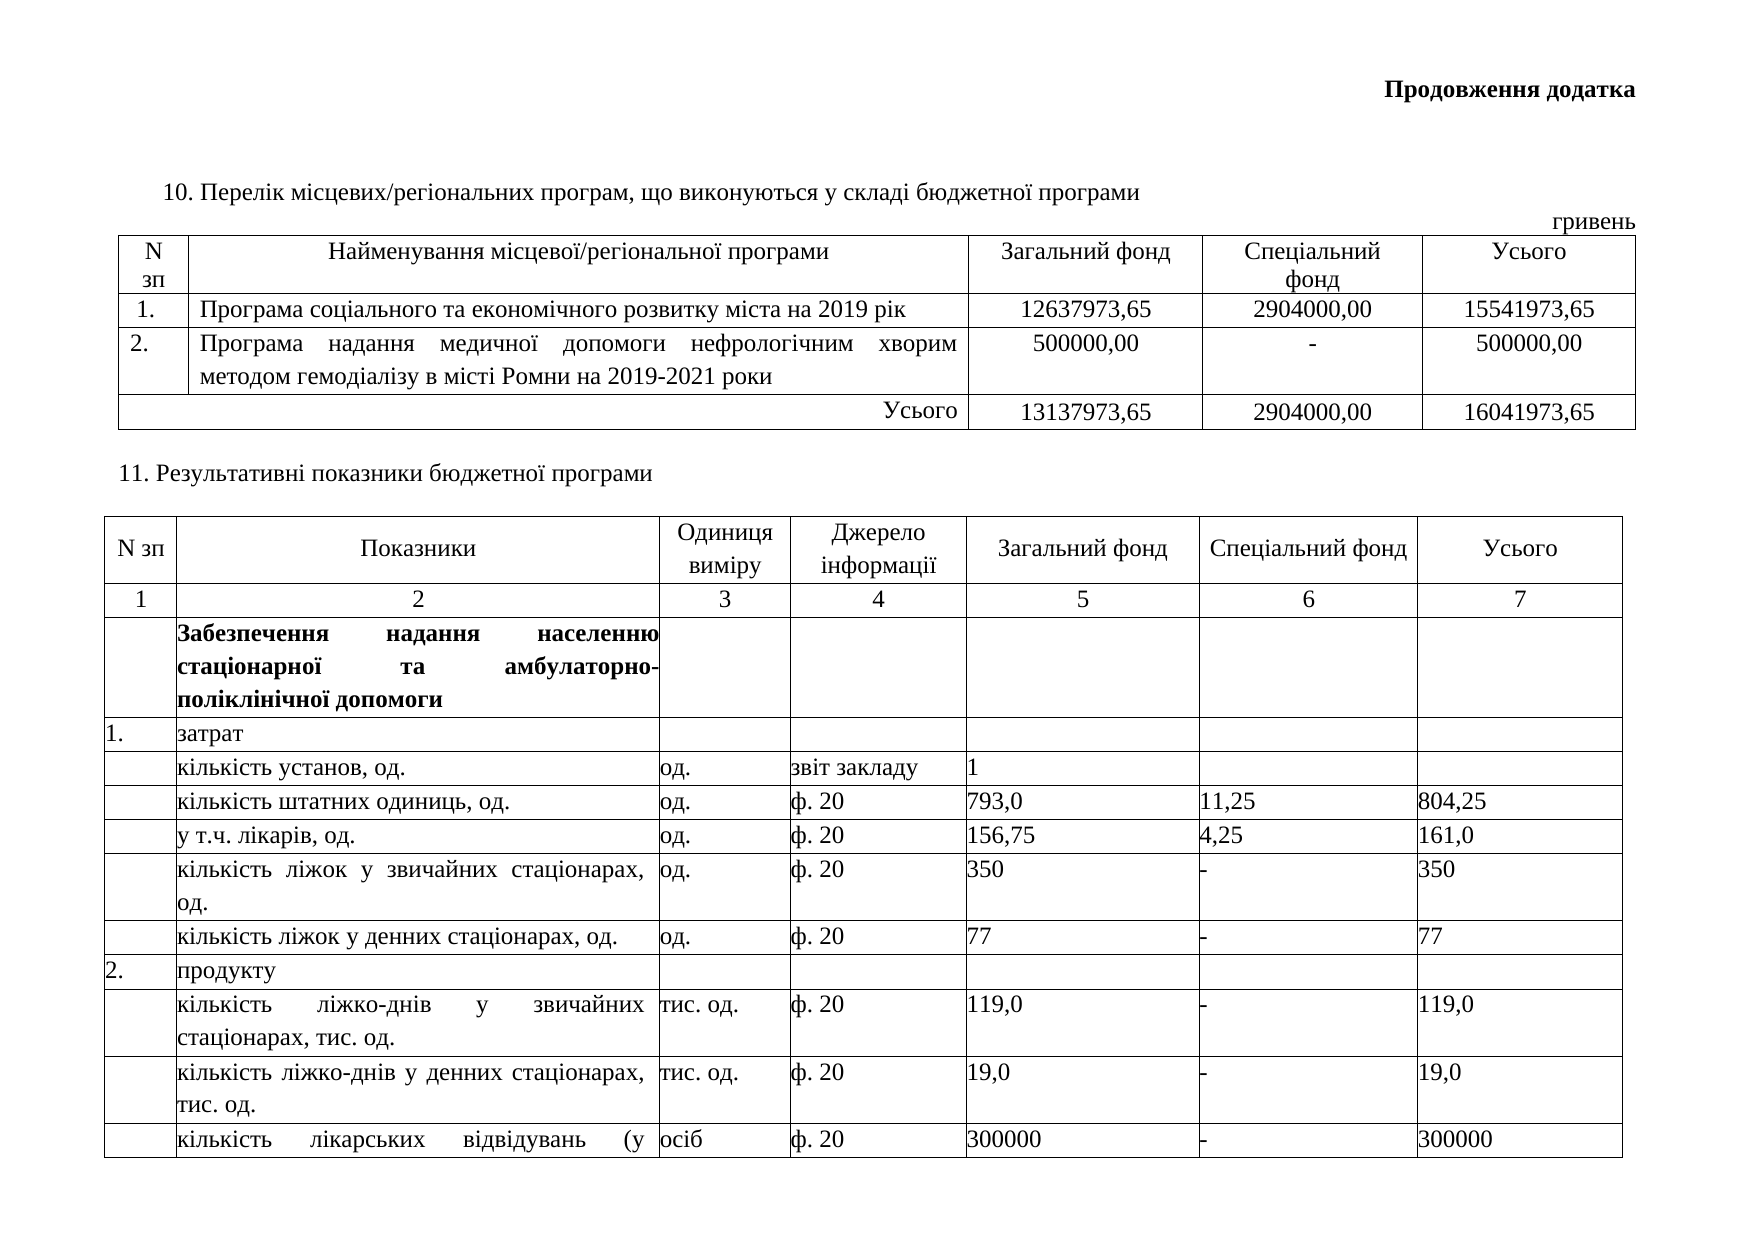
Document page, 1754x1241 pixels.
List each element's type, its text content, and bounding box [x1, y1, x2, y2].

table_cell 350 [967, 854, 1199, 920]
table_cell [791, 718, 966, 751]
table_cell ф. 20 [791, 820, 966, 853]
table_cell 6 [1200, 584, 1417, 617]
table_cell 1. [119, 294, 188, 327]
table_cell ф. 20 [791, 990, 966, 1056]
table_cell 2 [177, 584, 659, 617]
table_header Загальний фонд [969, 236, 1202, 293]
table_cell Програма надання медичної допомоги нефрологічним хворим методом гемодіалізу в місті Ромни на 2019-2021 роки [189, 328, 968, 394]
table_cell 119,0 [967, 990, 1199, 1056]
table_cell Усього [119, 395, 968, 428]
table_header Джерело інформації [791, 517, 966, 583]
table_cell [660, 955, 790, 988]
table_cell ф. 20 [791, 1057, 966, 1123]
table_cell 1 [967, 752, 1199, 785]
table_cell ф. 20 [791, 786, 966, 819]
table_cell кількість ліжок у звичайних стаціонарах, од. [177, 854, 659, 920]
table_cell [177, 1124, 659, 1157]
table_cell [1200, 718, 1417, 751]
table_cell [967, 618, 1199, 717]
table_cell кількість ліжко-днів у звичайних стаціонарах, тис. од. [177, 990, 659, 1056]
table_header Показники [177, 517, 659, 583]
table_header Спеціальний фонд [1200, 517, 1417, 583]
table_cell 77 [1418, 921, 1622, 954]
table_cell од. [660, 752, 790, 785]
table_cell 500000,00 [1423, 328, 1635, 394]
table_cell - [1200, 1124, 1417, 1157]
table_cell [105, 618, 176, 717]
table_header N зп [119, 236, 188, 293]
table_header Спеціальний фонд [1203, 236, 1422, 293]
table_cell кількість штатних одиниць, од. [177, 786, 659, 819]
table_cell [105, 820, 176, 853]
table_cell од. [660, 854, 790, 920]
table_cell 1 [105, 584, 176, 617]
table_cell 19,0 [1418, 1057, 1622, 1123]
table_cell [1418, 752, 1622, 785]
table_cell осіб [660, 1124, 790, 1157]
table_cell [1200, 618, 1417, 717]
table_cell [105, 1057, 176, 1123]
table_cell [105, 786, 176, 819]
table_cell у т.ч. лікарів, од. [177, 820, 659, 853]
table_header Усього [1423, 236, 1635, 293]
table_cell [105, 990, 176, 1056]
table_cell [1418, 718, 1622, 751]
table_cell 500000,00 [969, 328, 1202, 394]
table_cell 2. [105, 955, 176, 988]
table_cell [1418, 618, 1622, 717]
text 10. Перелік місцевих/регіональних програм, що виконуються у складі бюджетної програми [118, 177, 1636, 206]
table_cell 156,75 [967, 820, 1199, 853]
table_cell 2904000,00 [1203, 294, 1422, 327]
table_header Усього [1418, 517, 1622, 583]
table_cell [791, 955, 966, 988]
table_cell 16041973,65 [1423, 395, 1635, 428]
table_cell 4,25 [1200, 820, 1417, 853]
table_cell ф. 20 [791, 921, 966, 954]
table_header Найменування місцевої/регіональної програми [189, 236, 968, 293]
table_cell кількість установ, од. [177, 752, 659, 785]
table_cell 350 [1418, 854, 1622, 920]
table_cell [791, 618, 966, 717]
table_cell 161,0 [1418, 820, 1622, 853]
table_cell од. [660, 820, 790, 853]
table_cell - [1200, 1057, 1417, 1123]
table_cell [1200, 752, 1417, 785]
table_header Одиниця виміру [660, 517, 790, 583]
table_cell кількість ліжок у денних стаціонарах, од. [177, 921, 659, 954]
text 11. Результативні показники бюджетної програми [118, 458, 1636, 487]
table_cell 12637973,65 [969, 294, 1202, 327]
table_cell [1200, 955, 1417, 988]
table_header N зп [105, 517, 176, 583]
table_cell Програма соціального та економічного розвитку міста на 2019 рік [189, 294, 968, 327]
table_cell ф. 20 [791, 1124, 966, 1157]
table_cell 7 [1418, 584, 1622, 617]
table_cell 2. [119, 328, 188, 394]
table_cell 5 [967, 584, 1199, 617]
table_cell 13137973,65 [969, 395, 1202, 428]
table_cell 2904000,00 [1203, 395, 1422, 428]
table_cell тис. од. [660, 1057, 790, 1123]
table_cell од. [660, 786, 790, 819]
table_cell 15541973,65 [1423, 294, 1635, 327]
table_cell - [1203, 328, 1422, 394]
table_cell од. [660, 921, 790, 954]
table_cell кількість ліжко-днів у денних стаціонарах, тис. од. [177, 1057, 659, 1123]
table_cell [967, 955, 1199, 988]
table_cell 3 [660, 584, 790, 617]
table_cell [660, 718, 790, 751]
table_cell 1. [105, 718, 176, 751]
table_cell [967, 718, 1199, 751]
table_cell 11,25 [1200, 786, 1417, 819]
table_cell - [1200, 921, 1417, 954]
text гривень [118, 206, 1636, 235]
table_cell [105, 921, 176, 954]
table_cell - [1200, 990, 1417, 1056]
table_cell 300000 [1418, 1124, 1622, 1157]
table_cell [660, 618, 790, 717]
table_cell [1418, 955, 1622, 988]
table_cell 804,25 [1418, 786, 1622, 819]
table_cell 77 [967, 921, 1199, 954]
table_header Загальний фонд [967, 517, 1199, 583]
table_cell Забезпечення надання населенню стаціонарної та амбулаторно-поліклінічної допомоги [177, 618, 659, 717]
table_cell [105, 752, 176, 785]
table_cell продукту [177, 955, 659, 988]
table_cell ф. 20 [791, 854, 966, 920]
table_cell 4 [791, 584, 966, 617]
table_cell 300000 [967, 1124, 1199, 1157]
table_cell звіт закладу [791, 752, 966, 785]
table_cell - [1200, 854, 1417, 920]
table_cell 19,0 [967, 1057, 1199, 1123]
table_cell тис. од. [660, 990, 790, 1056]
table_cell затрат [177, 718, 659, 751]
table_cell [105, 1124, 176, 1157]
table_cell 119,0 [1418, 990, 1622, 1056]
table_cell 793,0 [967, 786, 1199, 819]
table_cell [105, 854, 176, 920]
